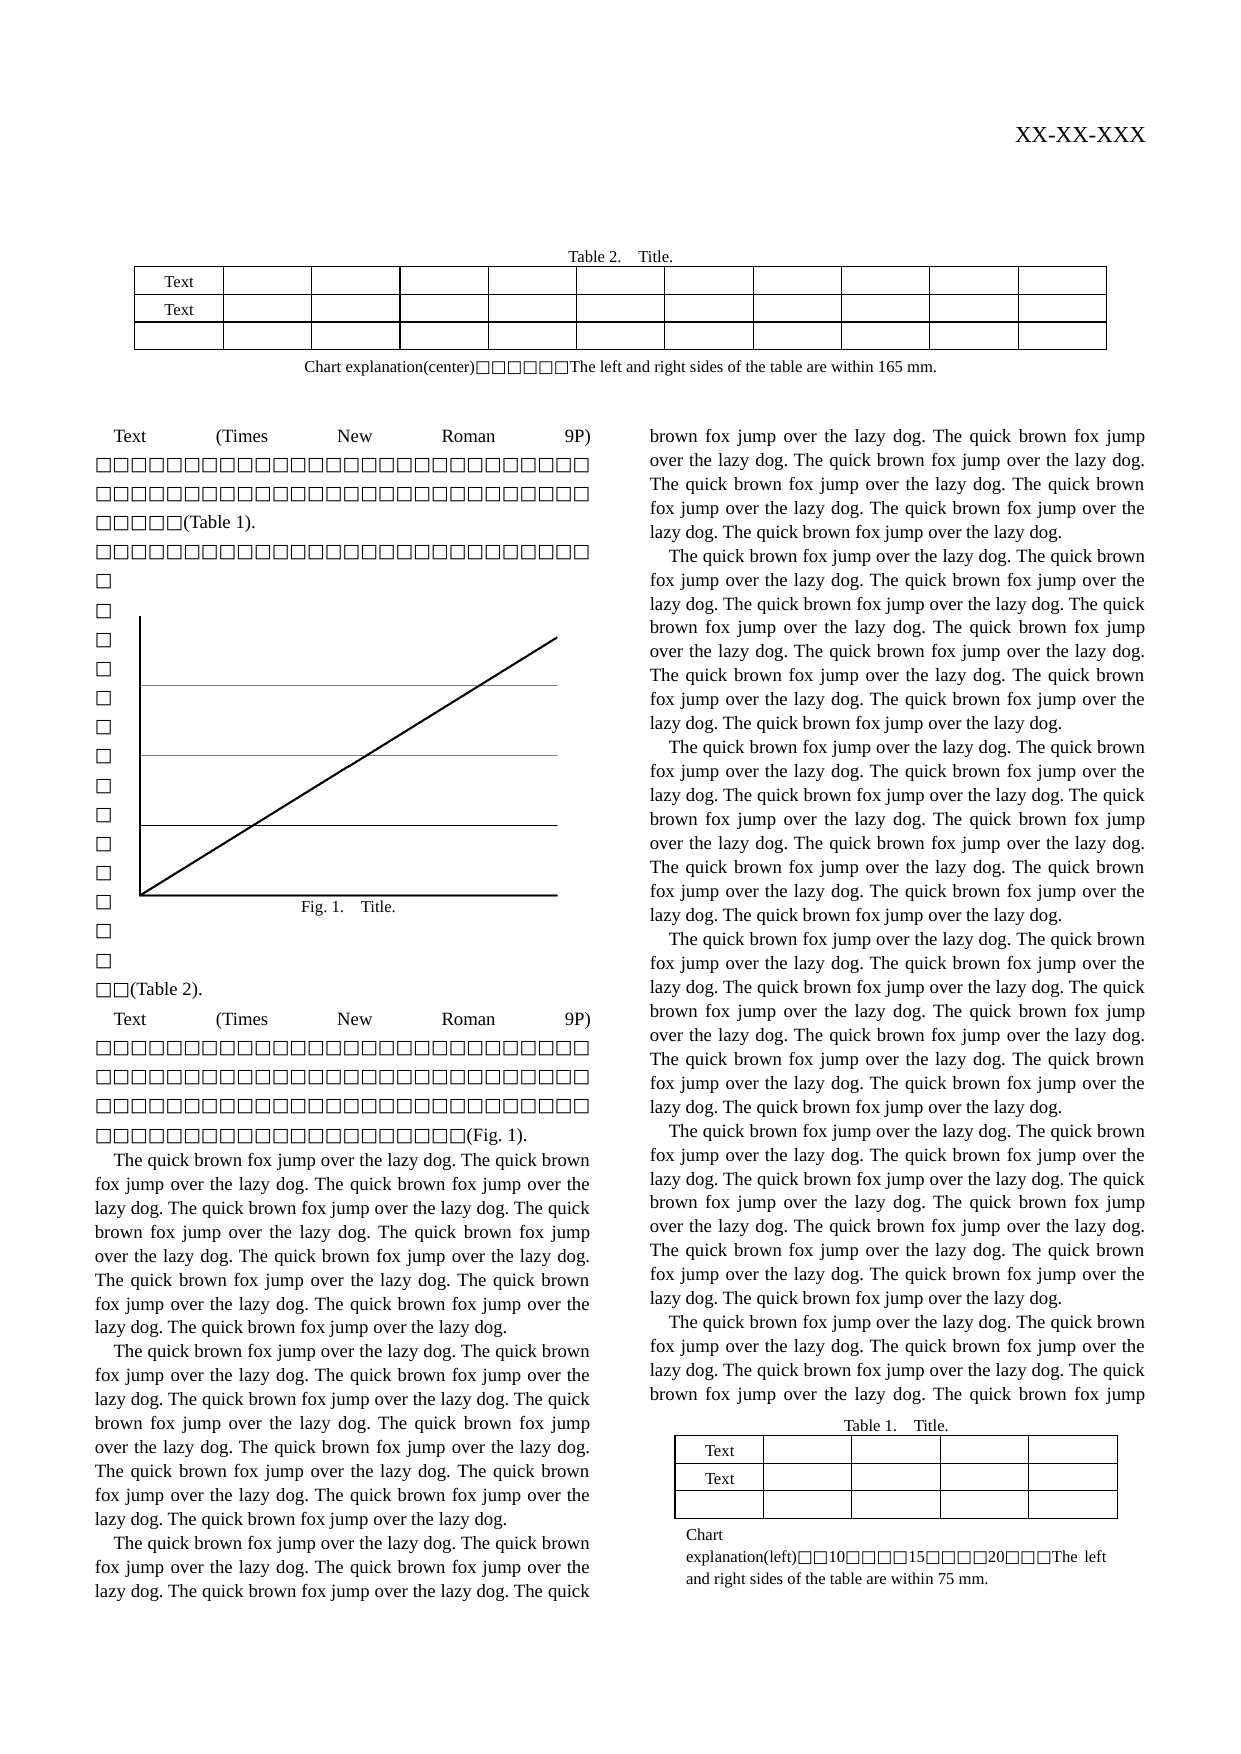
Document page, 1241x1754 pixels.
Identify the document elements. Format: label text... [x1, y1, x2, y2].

picture [138, 616, 558, 897]
text Text (Times New Roman 9P) □□□□□□□□□□□□□□□□□□□□□□□□□□□□□□□□□□□□□□□□□□□□□□□□□□□□□□□□□□□□□□□□□□□□□□□□□□□□□□□□□□□□□□□□□□□□□□□□□□□□□□□□□(Fig. 1). [94, 1001, 591, 1146]
text Text (Times New Roman 9P) □□□□□□□□□□□□□□□□□□□□□□□□□□□□□□□□□□□□□□□□□□□□□□□□□□□□□□□□□□□□□(Table 1). [94, 236, 591, 534]
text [94, 1530, 591, 1602]
